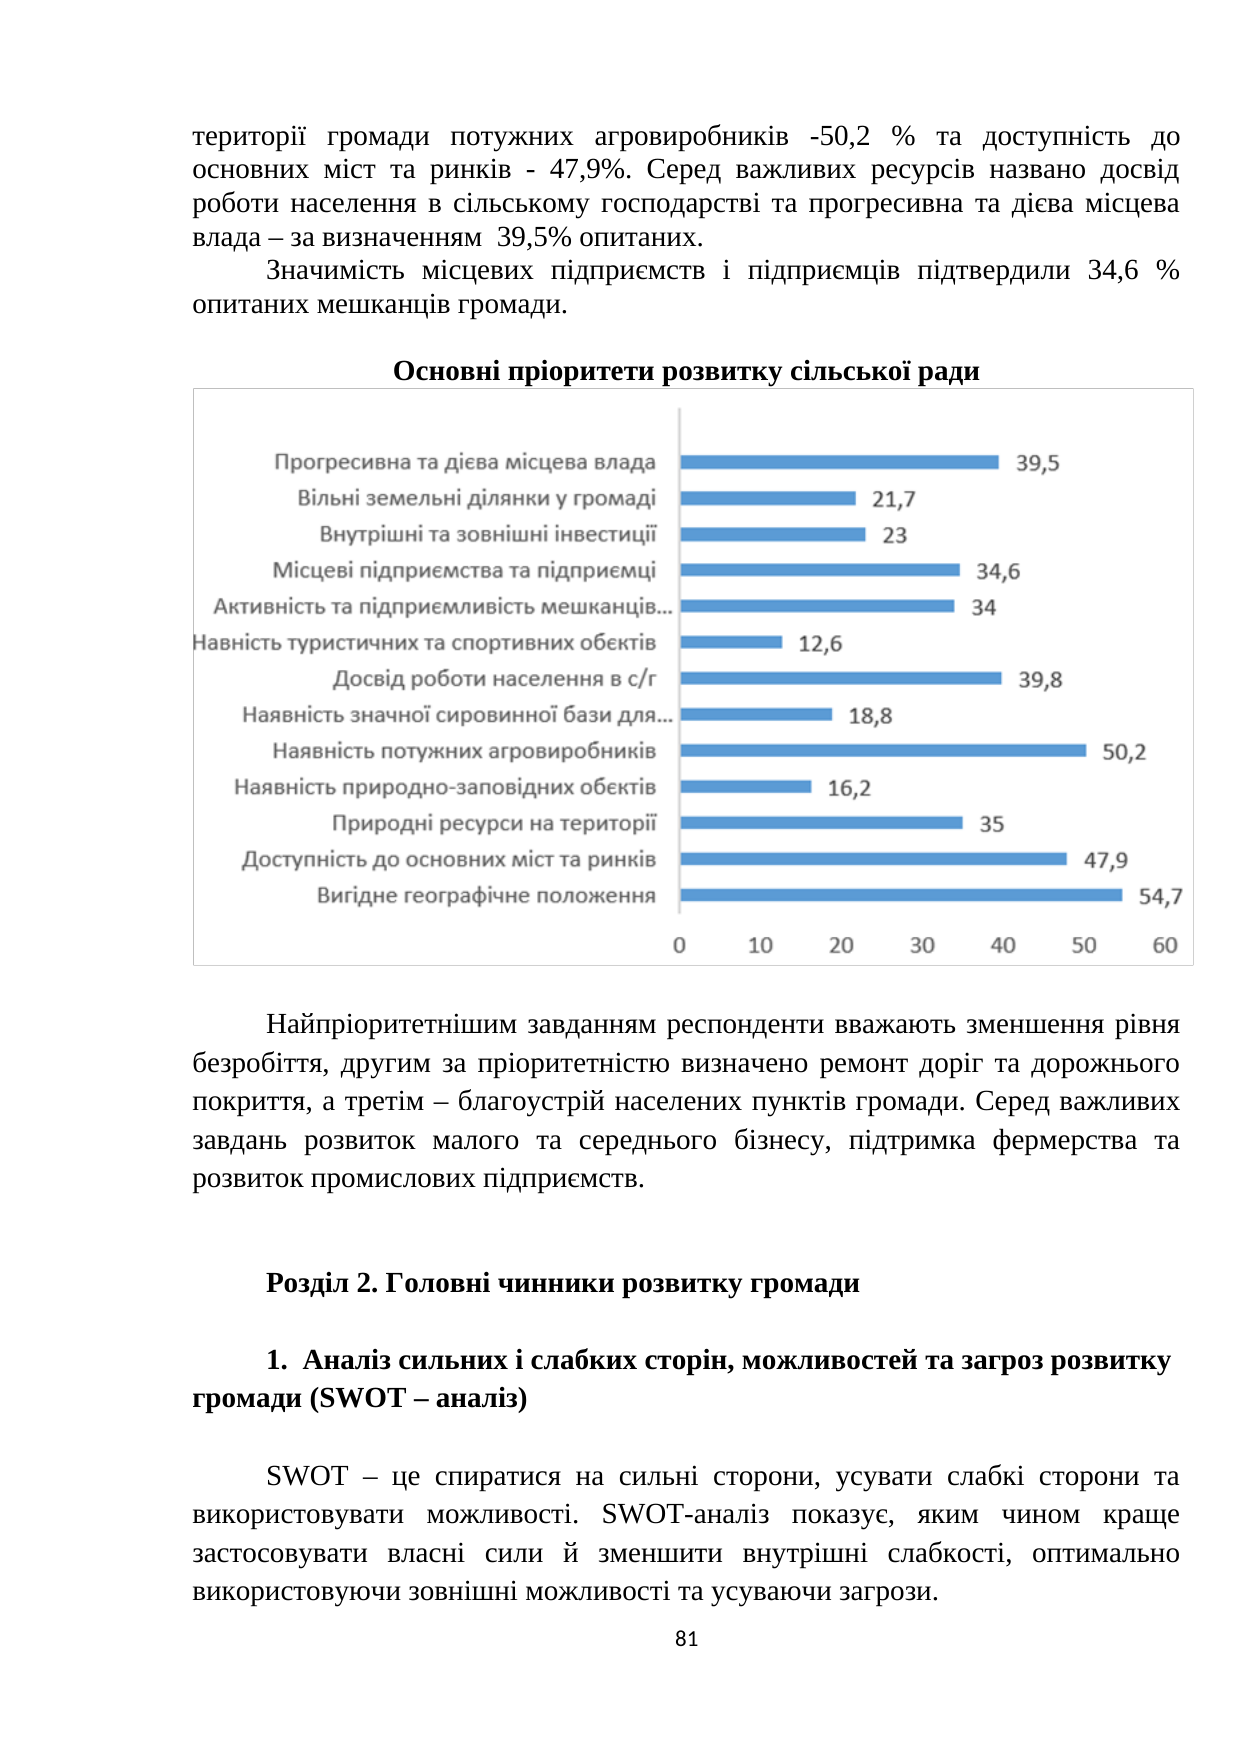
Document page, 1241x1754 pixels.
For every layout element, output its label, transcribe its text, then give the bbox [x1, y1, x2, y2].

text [192, 118, 1181, 252]
text Значимість місцевих підприємств і підприємців підтвердили 34,6 % опитаних мешканців громади. [192, 252, 1181, 319]
text Найпріоритетнішим завданням респонденти вважають зменшення рівня безробіття, другим за пріоритетністю визначено ремонт доріг та дорожнього покриття, а третім – благоустрій населених пунктів громади. Серед важливих завдань розвиток малого та середнього бізнесу, підтримка фермерства та розвиток промислових підприємств. [192, 1006, 1181, 1194]
text 1. Аналіз сильних і слабких сторін, можливостей та загроз розвитку громади (SWOT – аналіз) [192, 1342, 1181, 1414]
text Основні пріоритети розвитку сільської ради [192, 353, 1181, 386]
text SWOT – це спиратися на сильні сторони, усувати слабкі сторони та використовувати можливості. SWOT-аналіз показує, яким чином краще застосовувати власні сили й зменшити внутрішні слабкості, оптимально використовуючи зовнішні можливості та усуваючи загрози. [192, 1458, 1181, 1607]
text Розділ 2. Головні чинники розвитку громади [192, 1265, 1181, 1298]
picture [192, 386, 1196, 968]
